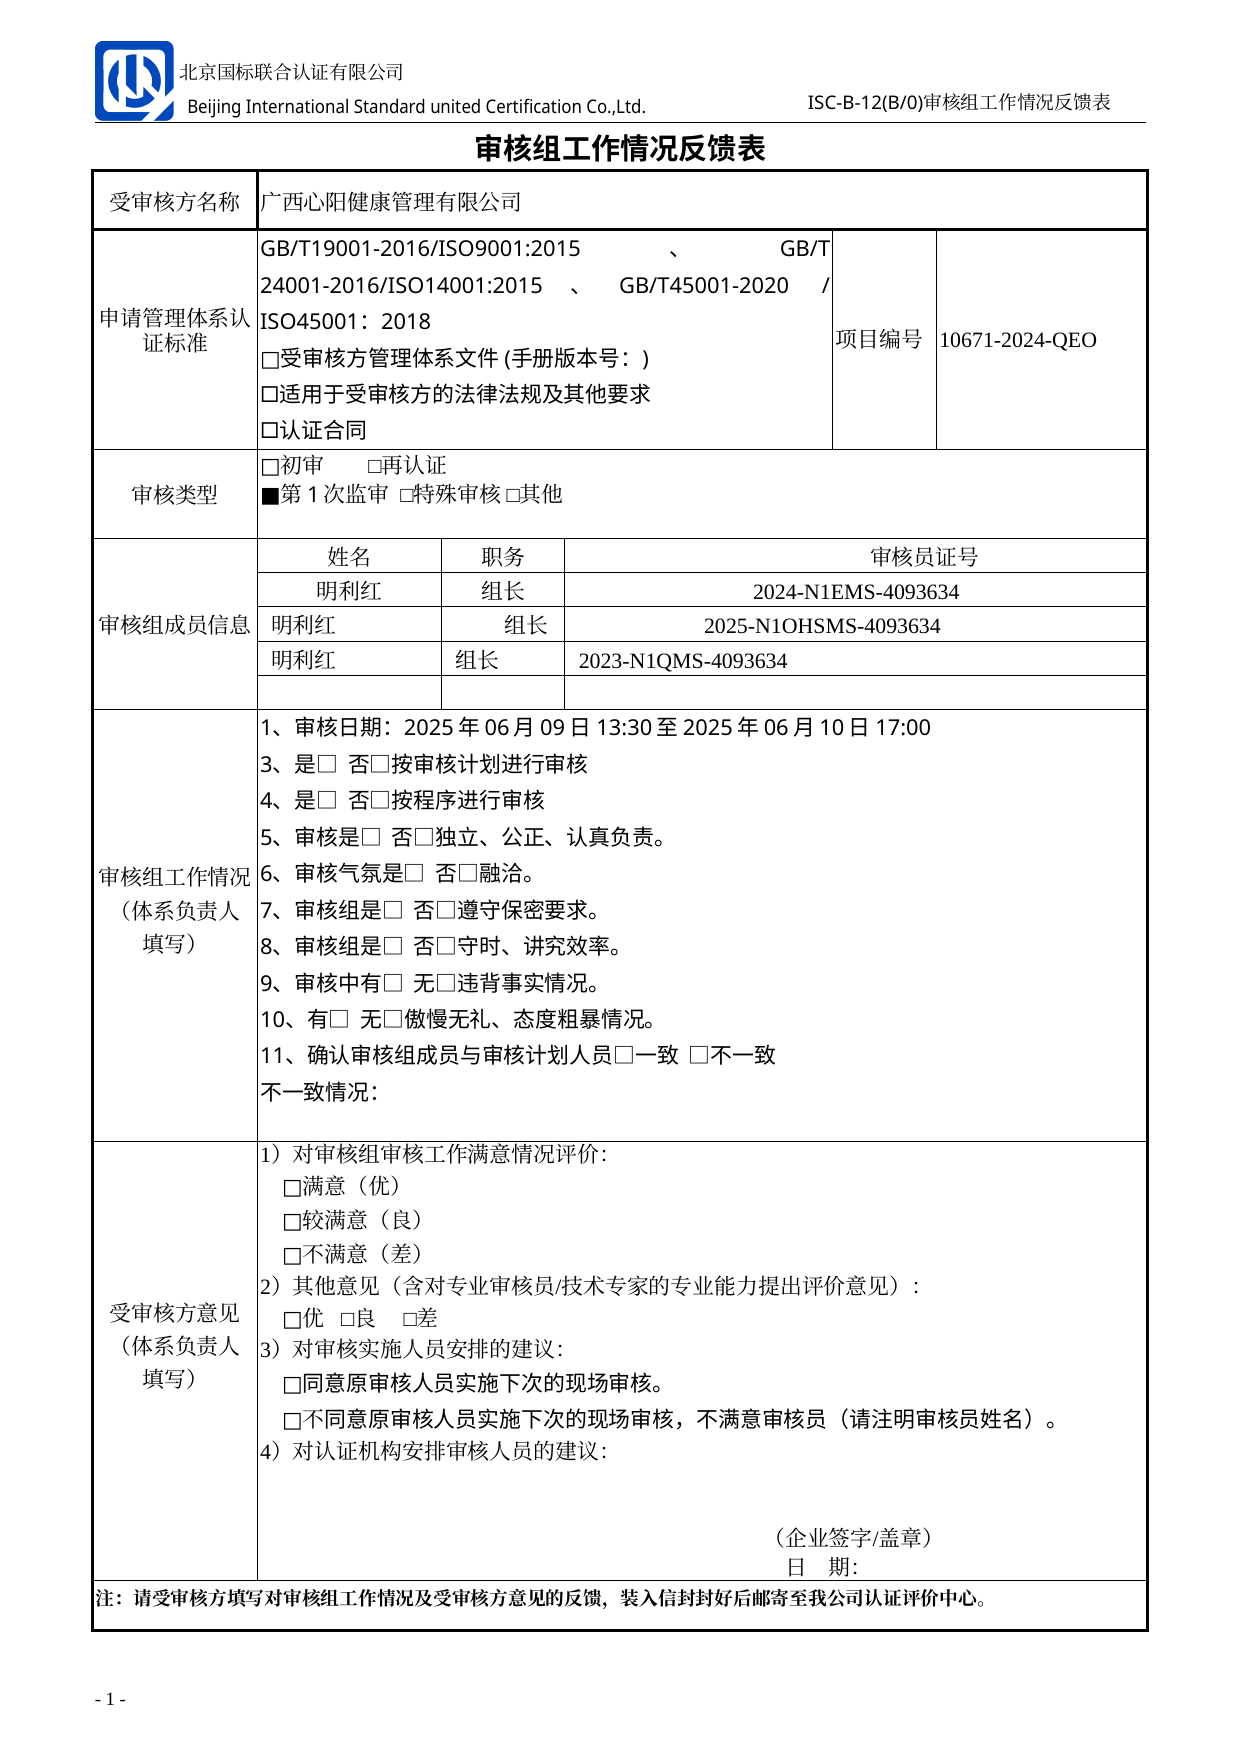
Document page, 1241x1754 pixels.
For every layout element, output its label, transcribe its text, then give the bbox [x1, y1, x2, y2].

table_cell 2023-N1QMS-4093634 [565, 642, 1146, 675]
table_cell 职务 [442, 539, 564, 572]
table_cell 审核类型 [94, 450, 257, 537]
table_cell 审核组成员信息 [94, 539, 257, 709]
text 审核组工作情况反馈表 [94, 123, 1146, 169]
table_cell [565, 676, 1146, 709]
table_cell 明利红 [258, 642, 441, 675]
table_cell 受审核方意见（体系负责人 填写） [94, 1142, 257, 1580]
table_cell 明利红 [258, 573, 441, 606]
table_header 受审核方名称 [94, 172, 256, 228]
table_cell 姓名 [258, 539, 441, 572]
table_cell 10671-2024-QEO [937, 231, 1146, 449]
table_cell 1）对审核组审核工作满意情况评价： □满意（优） □较满意（良） □不满意（差） 2）其他意见（含对专业审核员/技术专家的专业能力提出评价意见）： □优 □良 □差 3）对审核实施人员安排的建议： □同意原审核人员实施下次的现场审核。 □不同意原审核人员实施下次的现场审核，不满意审核员（请注明审核员姓名）。 4）对认证机构安排审核人员的建议： （企业签字/盖章） 日 期： [258, 1142, 1146, 1580]
table_cell 申请管理体系认证标准 [94, 231, 257, 449]
table_cell 组长 [442, 573, 564, 606]
table_cell 2025-N1OHSMS-4093634 [565, 607, 1146, 641]
table_cell 1、审核日期：2025年06月09日 13:30至2025年06月10日 17:00 3、是□ 否□按审核计划进行审核 4、是□ 否□按程序进行审核 5、审核是□ 否□独立、公正、认真负责。 6、审核气氛是□ 否□融洽。 7、审核组是□ 否□遵守保密要求。 8、审核组是□ 否□守时、讲究效率。 9、审核中有□ 无□违背事实情况。 10、有□ 无□傲慢无礼、态度粗暴情况。 11、确认审核组成员与审核计划人员□一致 □不一致 不一致情况： [258, 710, 1146, 1141]
table_header 广西心阳健康管理有限公司 [259, 172, 1146, 228]
table_cell □初审 □再认证 ■第1次监审 □特殊审核 □其他 [258, 450, 1146, 537]
table_cell 组长 [442, 642, 564, 675]
picture [95, 41, 174, 121]
table_cell 注：请受审核方填写对审核组工作情况及受审核方意见的反馈，装入信封封好后邮寄至我公司认证评价中心。 [94, 1581, 1146, 1629]
table_cell GB/T19001-2016/ISO9001:2015、GB/T 24001-2016/ISO14001:2015、GB/T45001-2020 / ISO45001：2018 □受审核方管理体系文件 (手册版本号：) 适用于受审核方的法律法规及其他要求 认证合同 [258, 231, 832, 449]
table_cell 审核员证号 [565, 539, 1146, 572]
table_cell 项目编号 [833, 231, 936, 449]
table_cell 审核组工作情况（体系负责人 填写） [94, 710, 257, 1141]
table_cell 明利红 [258, 607, 441, 641]
table_cell 组长 [442, 607, 564, 641]
table_cell [258, 676, 441, 709]
table_cell 2024-N1EMS-4093634 [565, 573, 1146, 606]
table_cell [442, 676, 564, 709]
